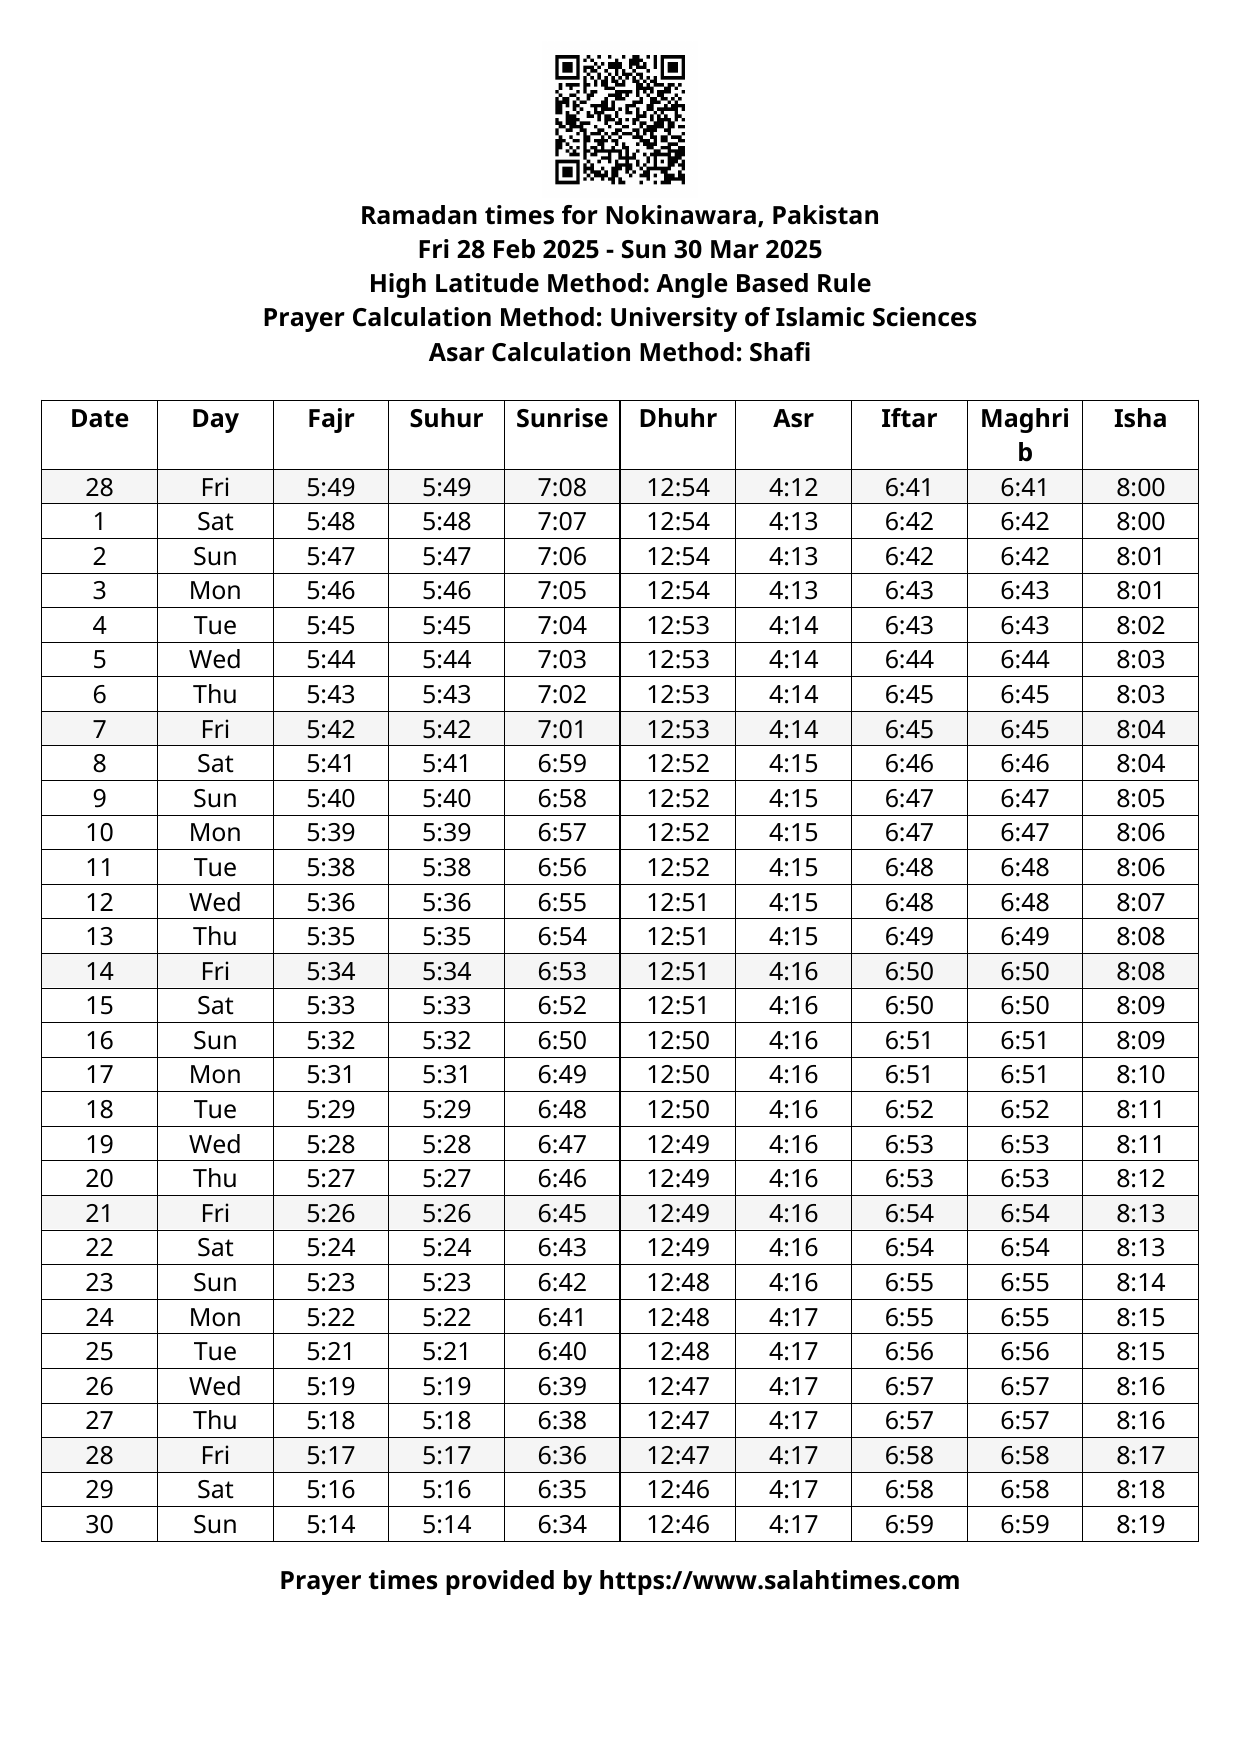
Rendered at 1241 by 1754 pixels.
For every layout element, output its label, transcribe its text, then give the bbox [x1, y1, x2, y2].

table_cell 12:51 [621, 954, 735, 987]
table_cell 8:11 [1083, 1127, 1198, 1160]
table_cell 6:53 [968, 1161, 1082, 1195]
table_cell 4:16 [736, 1023, 851, 1057]
table_cell 12:46 [621, 1507, 735, 1541]
table_cell Sat [158, 989, 273, 1022]
table_cell 6:59 [852, 1507, 967, 1541]
table_cell 30 [42, 1507, 157, 1541]
table_cell 5:45 [389, 608, 504, 642]
table_cell 5:21 [274, 1334, 388, 1368]
table_cell 6:42 [505, 1265, 619, 1299]
table_cell 4:16 [736, 954, 851, 987]
table_cell 6:54 [505, 919, 619, 953]
table_cell 26 [42, 1369, 157, 1402]
table_cell 12:54 [621, 470, 735, 503]
table_cell 25 [42, 1334, 157, 1368]
table_cell 6:55 [852, 1265, 967, 1299]
table_cell Mon [158, 1300, 273, 1333]
table_cell 5:22 [389, 1300, 504, 1333]
table_cell 5:22 [274, 1300, 388, 1333]
table_cell 6:52 [852, 1092, 967, 1126]
table_cell 8:16 [1083, 1369, 1198, 1402]
table_cell 8:18 [1083, 1473, 1198, 1506]
table_cell 15 [42, 989, 157, 1022]
table_cell 12:51 [621, 919, 735, 953]
table_cell 13 [42, 919, 157, 953]
table_cell 4:17 [736, 1473, 851, 1506]
table_cell 12:54 [621, 574, 735, 607]
table_cell 8:08 [1083, 919, 1198, 953]
table_cell 6:47 [968, 781, 1082, 814]
table_cell 5:47 [274, 539, 388, 572]
table_cell 5:19 [274, 1369, 388, 1402]
table_cell 6:45 [505, 1196, 619, 1229]
table_cell Thu [158, 677, 273, 711]
table_cell 6:41 [505, 1300, 619, 1333]
table_cell 12:52 [621, 850, 735, 884]
table_cell 7:03 [505, 643, 619, 676]
table_cell 29 [42, 1473, 157, 1506]
table_cell 4:14 [736, 643, 851, 676]
table_cell 6:54 [968, 1231, 1082, 1264]
table_cell 5:31 [389, 1058, 504, 1091]
table_cell 11 [42, 850, 157, 884]
table_cell 6:57 [505, 816, 619, 849]
table_cell 5:18 [274, 1404, 388, 1437]
table_cell 6:50 [968, 989, 1082, 1022]
table_cell 6:50 [968, 954, 1082, 987]
table_cell 6:57 [968, 1404, 1082, 1437]
table_cell 8:12 [1083, 1161, 1198, 1195]
table_cell 5:35 [274, 919, 388, 953]
table_cell 4:12 [736, 470, 851, 503]
table_cell 6:54 [968, 1196, 1082, 1229]
table_cell 5:34 [274, 954, 388, 987]
table_cell 7 [42, 712, 157, 745]
table_cell 6:43 [505, 1231, 619, 1264]
table_cell 4:16 [736, 1231, 851, 1264]
table_cell 6:43 [852, 608, 967, 642]
table_cell 5:27 [389, 1161, 504, 1195]
table_cell 12:53 [621, 643, 735, 676]
table_cell 4:16 [736, 1265, 851, 1299]
table_cell 5:26 [274, 1196, 388, 1229]
table_cell 5:24 [274, 1231, 388, 1264]
table_cell 6:48 [505, 1092, 619, 1126]
table_cell 8:19 [1083, 1507, 1198, 1541]
table_cell 8:11 [1083, 1092, 1198, 1126]
table_cell 5:28 [274, 1127, 388, 1160]
table_cell 5:24 [389, 1231, 504, 1264]
table_cell 12:47 [621, 1404, 735, 1437]
table_cell 7:02 [505, 677, 619, 711]
table_cell 5:39 [274, 816, 388, 849]
table_cell 12:53 [621, 712, 735, 745]
table_cell 4:14 [736, 677, 851, 711]
table_cell 12:50 [621, 1023, 735, 1057]
table_cell 5:39 [389, 816, 504, 849]
table_cell Thu [158, 1161, 273, 1195]
table_cell 5:33 [389, 989, 504, 1022]
table_cell 5:46 [389, 574, 504, 607]
table_cell 4:16 [736, 1127, 851, 1160]
table_cell 8:09 [1083, 989, 1198, 1022]
table_cell 6:50 [852, 989, 967, 1022]
table_cell 6:50 [852, 954, 967, 987]
table_cell 4:15 [736, 746, 851, 780]
table_cell 8:17 [1083, 1438, 1198, 1472]
table_cell Wed [158, 1369, 273, 1402]
table_cell 6:58 [852, 1473, 967, 1506]
table_cell 6:47 [505, 1127, 619, 1160]
table_cell Sun [158, 1265, 273, 1299]
table_cell 4:16 [736, 1092, 851, 1126]
table_header Asr [736, 401, 851, 469]
table_cell 6:36 [505, 1438, 619, 1472]
table_cell 4:16 [736, 989, 851, 1022]
table_cell 8:02 [1083, 608, 1198, 642]
table_cell 8:15 [1083, 1300, 1198, 1333]
table_cell 6:55 [852, 1300, 967, 1333]
table_cell Sun [158, 781, 273, 814]
table_cell 5:14 [274, 1507, 388, 1541]
table_cell 8:06 [1083, 850, 1198, 884]
table_cell Fri [158, 712, 273, 745]
table_cell 8:01 [1083, 539, 1198, 572]
table_cell Thu [158, 1404, 273, 1437]
table_cell 12:49 [621, 1196, 735, 1229]
text Prayer times provided by https://www.salahtimes.com [42, 1563, 1198, 1597]
table_cell 6:44 [852, 643, 967, 676]
table_cell 6:51 [968, 1023, 1082, 1057]
table_cell 6:57 [852, 1404, 967, 1437]
table_cell 6:48 [968, 850, 1082, 884]
text Asar Calculation Method: Shafi [42, 334, 1198, 368]
table_cell 6:45 [968, 712, 1082, 745]
table_cell 6:48 [968, 885, 1082, 918]
table_cell 5:17 [274, 1438, 388, 1472]
table_cell 6:53 [505, 954, 619, 987]
table_cell Tue [158, 1092, 273, 1126]
table_cell Mon [158, 1058, 273, 1091]
table_cell 7:08 [505, 470, 619, 503]
table_cell 6:41 [852, 470, 967, 503]
table_cell 6:42 [852, 539, 967, 572]
table_cell 8:04 [1083, 746, 1198, 780]
table_cell 6 [42, 677, 157, 711]
table_cell 12:48 [621, 1265, 735, 1299]
table_cell Sun [158, 1023, 273, 1057]
table_cell 6:35 [505, 1473, 619, 1506]
table_cell Sun [158, 539, 273, 572]
table_cell 5:34 [389, 954, 504, 987]
table_cell 23 [42, 1265, 157, 1299]
table_cell 5:44 [274, 643, 388, 676]
table_cell 6:34 [505, 1507, 619, 1541]
table_cell 6:47 [852, 816, 967, 849]
table_cell 6:47 [852, 781, 967, 814]
table_cell 4:17 [736, 1334, 851, 1368]
table_cell 12:49 [621, 1161, 735, 1195]
table_cell 6:55 [968, 1300, 1082, 1333]
table_cell 10 [42, 816, 157, 849]
table_cell 6:48 [852, 885, 967, 918]
table_cell 4:17 [736, 1507, 851, 1541]
table_cell Sat [158, 1231, 273, 1264]
table_cell 19 [42, 1127, 157, 1160]
table_cell 6:44 [968, 643, 1082, 676]
table_cell 5:23 [389, 1265, 504, 1299]
table_cell 6:46 [968, 746, 1082, 780]
table_cell 6:59 [968, 1507, 1082, 1541]
table_cell 5:49 [274, 470, 388, 503]
table_cell 17 [42, 1058, 157, 1091]
table_cell 5 [42, 643, 157, 676]
table_cell 4:15 [736, 781, 851, 814]
table_cell 5:47 [389, 539, 504, 572]
table_cell 6:41 [968, 470, 1082, 503]
table_cell Mon [158, 574, 273, 607]
table_cell 4:15 [736, 885, 851, 918]
table_cell 5:38 [389, 850, 504, 884]
table_cell 6:50 [505, 1023, 619, 1057]
table_cell 12:46 [621, 1473, 735, 1506]
table_cell 6:59 [505, 746, 619, 780]
table_cell 12:49 [621, 1127, 735, 1160]
table_cell 12:52 [621, 746, 735, 780]
table_cell 8:10 [1083, 1058, 1198, 1091]
table_cell 6:47 [968, 816, 1082, 849]
table_cell 6:45 [852, 677, 967, 711]
table_cell 8:05 [1083, 781, 1198, 814]
table_cell 8:13 [1083, 1231, 1198, 1264]
table_cell 5:45 [274, 608, 388, 642]
table_cell 4:14 [736, 608, 851, 642]
table_cell 12:53 [621, 608, 735, 642]
table_cell Fri [158, 1196, 273, 1229]
table_cell 1 [42, 504, 157, 538]
table_cell 6:49 [505, 1058, 619, 1091]
table_cell 6:56 [852, 1334, 967, 1368]
table_cell 27 [42, 1404, 157, 1437]
table_header Suhur [389, 401, 504, 469]
table_cell 8:16 [1083, 1404, 1198, 1437]
table_cell 12:53 [621, 677, 735, 711]
table_cell 14 [42, 954, 157, 987]
table_cell Wed [158, 643, 273, 676]
table_cell 12:47 [621, 1369, 735, 1402]
table_cell 6:45 [968, 677, 1082, 711]
table_cell 7:07 [505, 504, 619, 538]
table_cell 5:35 [389, 919, 504, 953]
table_cell 6:54 [852, 1196, 967, 1229]
table_cell 5:48 [274, 504, 388, 538]
table_cell 6:58 [852, 1438, 967, 1472]
table_cell 5:23 [274, 1265, 388, 1299]
table_cell 12:54 [621, 539, 735, 572]
table_cell 6:40 [505, 1334, 619, 1368]
table_cell 4:16 [736, 1058, 851, 1091]
table_cell 12:54 [621, 504, 735, 538]
picture [542, 41, 699, 198]
table_cell 6:49 [968, 919, 1082, 953]
table_cell Wed [158, 1127, 273, 1160]
table_cell 22 [42, 1231, 157, 1264]
table_cell 5:29 [274, 1092, 388, 1126]
table_cell 5:43 [274, 677, 388, 711]
table_cell 12:51 [621, 989, 735, 1022]
table_cell 4:16 [736, 1196, 851, 1229]
table_cell Tue [158, 850, 273, 884]
table_cell 5:16 [274, 1473, 388, 1506]
table_cell 6:51 [968, 1058, 1082, 1091]
table_cell 6:57 [852, 1369, 967, 1402]
table_cell Mon [158, 816, 273, 849]
table_cell 6:53 [852, 1127, 967, 1160]
table_cell 5:49 [389, 470, 504, 503]
text High Latitude Method: Angle Based Rule [42, 266, 1198, 300]
table_cell 6:46 [505, 1161, 619, 1195]
table_cell Sat [158, 504, 273, 538]
table_cell Sun [158, 1507, 273, 1541]
table_cell 3 [42, 574, 157, 607]
table_cell Fri [158, 470, 273, 503]
table_cell 4:13 [736, 504, 851, 538]
table_cell 5:41 [274, 746, 388, 780]
table_cell 4:14 [736, 712, 851, 745]
table_cell 8 [42, 746, 157, 780]
table_cell 8:07 [1083, 885, 1198, 918]
table_cell Wed [158, 885, 273, 918]
table_cell 4:16 [736, 1161, 851, 1195]
table_cell 8:03 [1083, 643, 1198, 676]
table_cell 8:06 [1083, 816, 1198, 849]
table_cell 4 [42, 608, 157, 642]
table_cell 4:17 [736, 1438, 851, 1472]
table_header Iftar [852, 401, 967, 469]
table_cell 4:17 [736, 1300, 851, 1333]
table_cell 20 [42, 1161, 157, 1195]
table_cell 8:01 [1083, 574, 1198, 607]
table_cell 8:15 [1083, 1334, 1198, 1368]
table_cell Fri [158, 954, 273, 987]
table_cell Sat [158, 746, 273, 780]
table_cell 5:18 [389, 1404, 504, 1437]
table_cell 5:21 [389, 1334, 504, 1368]
table_cell 6:56 [505, 850, 619, 884]
table_cell 6:42 [968, 539, 1082, 572]
table_cell 6:54 [852, 1231, 967, 1264]
table_cell 24 [42, 1300, 157, 1333]
table_header Sunrise [505, 401, 619, 469]
table_header Fajr [274, 401, 388, 469]
table_cell 12:50 [621, 1058, 735, 1091]
table_cell 5:28 [389, 1127, 504, 1160]
table_cell 6:38 [505, 1404, 619, 1437]
table_cell 5:42 [274, 712, 388, 745]
table_cell 6:49 [852, 919, 967, 953]
table_cell 9 [42, 781, 157, 814]
table_cell 5:42 [389, 712, 504, 745]
table_cell 6:52 [968, 1092, 1082, 1126]
table_cell 7:05 [505, 574, 619, 607]
table_cell 4:13 [736, 539, 851, 572]
table_cell 5:19 [389, 1369, 504, 1402]
table_cell 5:16 [389, 1473, 504, 1506]
table_cell 12:48 [621, 1300, 735, 1333]
table_cell 2 [42, 539, 157, 572]
table_cell 5:32 [389, 1023, 504, 1057]
table_cell 5:44 [389, 643, 504, 676]
table_cell 12:52 [621, 816, 735, 849]
table_cell 6:55 [968, 1265, 1082, 1299]
table_cell 6:51 [852, 1058, 967, 1091]
table_cell 5:26 [389, 1196, 504, 1229]
table_cell 12:51 [621, 885, 735, 918]
table_cell 6:53 [852, 1161, 967, 1195]
table_cell 6:58 [505, 781, 619, 814]
table_cell 28 [42, 1438, 157, 1472]
table_cell 8:14 [1083, 1265, 1198, 1299]
table_cell 6:57 [968, 1369, 1082, 1402]
table_cell 5:48 [389, 504, 504, 538]
table_cell 4:15 [736, 850, 851, 884]
table_header Maghrib [968, 401, 1082, 469]
table_cell 5:14 [389, 1507, 504, 1541]
table_cell 21 [42, 1196, 157, 1229]
table_cell 5:40 [274, 781, 388, 814]
table_cell 12:48 [621, 1334, 735, 1368]
text Ramadan times for Nokinawara, Pakistan [42, 198, 1198, 232]
table_cell 5:27 [274, 1161, 388, 1195]
table_cell 12 [42, 885, 157, 918]
text Fri 28 Feb 2025 - Sun 30 Mar 2025 [42, 232, 1198, 266]
table_cell 6:53 [968, 1127, 1082, 1160]
table_cell 6:45 [852, 712, 967, 745]
table_cell 6:58 [968, 1473, 1082, 1506]
table_cell Tue [158, 1334, 273, 1368]
table_cell 4:13 [736, 574, 851, 607]
table_cell 18 [42, 1092, 157, 1126]
table_cell 5:17 [389, 1438, 504, 1472]
table_cell 8:09 [1083, 1023, 1198, 1057]
table_cell Tue [158, 608, 273, 642]
table_cell 8:00 [1083, 470, 1198, 503]
table_cell 7:04 [505, 608, 619, 642]
table_cell 8:04 [1083, 712, 1198, 745]
table_cell 8:00 [1083, 504, 1198, 538]
table_cell 28 [42, 470, 157, 503]
table_cell 7:06 [505, 539, 619, 572]
table_cell Fri [158, 1438, 273, 1472]
table_cell 7:01 [505, 712, 619, 745]
table_cell 4:15 [736, 816, 851, 849]
table_cell 8:03 [1083, 677, 1198, 711]
table_cell 6:42 [852, 504, 967, 538]
table_cell 5:33 [274, 989, 388, 1022]
table_cell 5:38 [274, 850, 388, 884]
table_cell 6:58 [968, 1438, 1082, 1472]
table_cell 5:46 [274, 574, 388, 607]
table_cell 6:51 [852, 1023, 967, 1057]
table_cell 5:43 [389, 677, 504, 711]
table_cell 5:40 [389, 781, 504, 814]
table_cell 8:13 [1083, 1196, 1198, 1229]
table_cell Thu [158, 919, 273, 953]
table_header Day [158, 401, 273, 469]
table_cell 5:36 [274, 885, 388, 918]
table_cell 6:43 [852, 574, 967, 607]
table_cell 6:42 [968, 504, 1082, 538]
table_cell 5:32 [274, 1023, 388, 1057]
table_cell 5:29 [389, 1092, 504, 1126]
table_cell 4:15 [736, 919, 851, 953]
table_cell 6:46 [852, 746, 967, 780]
table_cell 6:55 [505, 885, 619, 918]
table_cell 4:17 [736, 1369, 851, 1402]
table_cell 5:36 [389, 885, 504, 918]
text Prayer Calculation Method: University of Islamic Sciences [42, 300, 1198, 334]
table_cell 16 [42, 1023, 157, 1057]
table_cell 6:52 [505, 989, 619, 1022]
table_cell 6:48 [852, 850, 967, 884]
table_header Date [42, 401, 157, 469]
table_cell 6:43 [968, 608, 1082, 642]
table_cell 6:43 [968, 574, 1082, 607]
table_cell Sat [158, 1473, 273, 1506]
table_cell 5:41 [389, 746, 504, 780]
table_header Isha [1083, 401, 1198, 469]
table_cell 12:52 [621, 781, 735, 814]
table_cell 12:50 [621, 1092, 735, 1126]
table_cell 12:47 [621, 1438, 735, 1472]
table_cell 8:08 [1083, 954, 1198, 987]
table_cell 5:31 [274, 1058, 388, 1091]
table_cell 6:39 [505, 1369, 619, 1402]
table_header Dhuhr [621, 401, 735, 469]
table_cell 4:17 [736, 1404, 851, 1437]
table_cell 6:56 [968, 1334, 1082, 1368]
table_cell 12:49 [621, 1231, 735, 1264]
